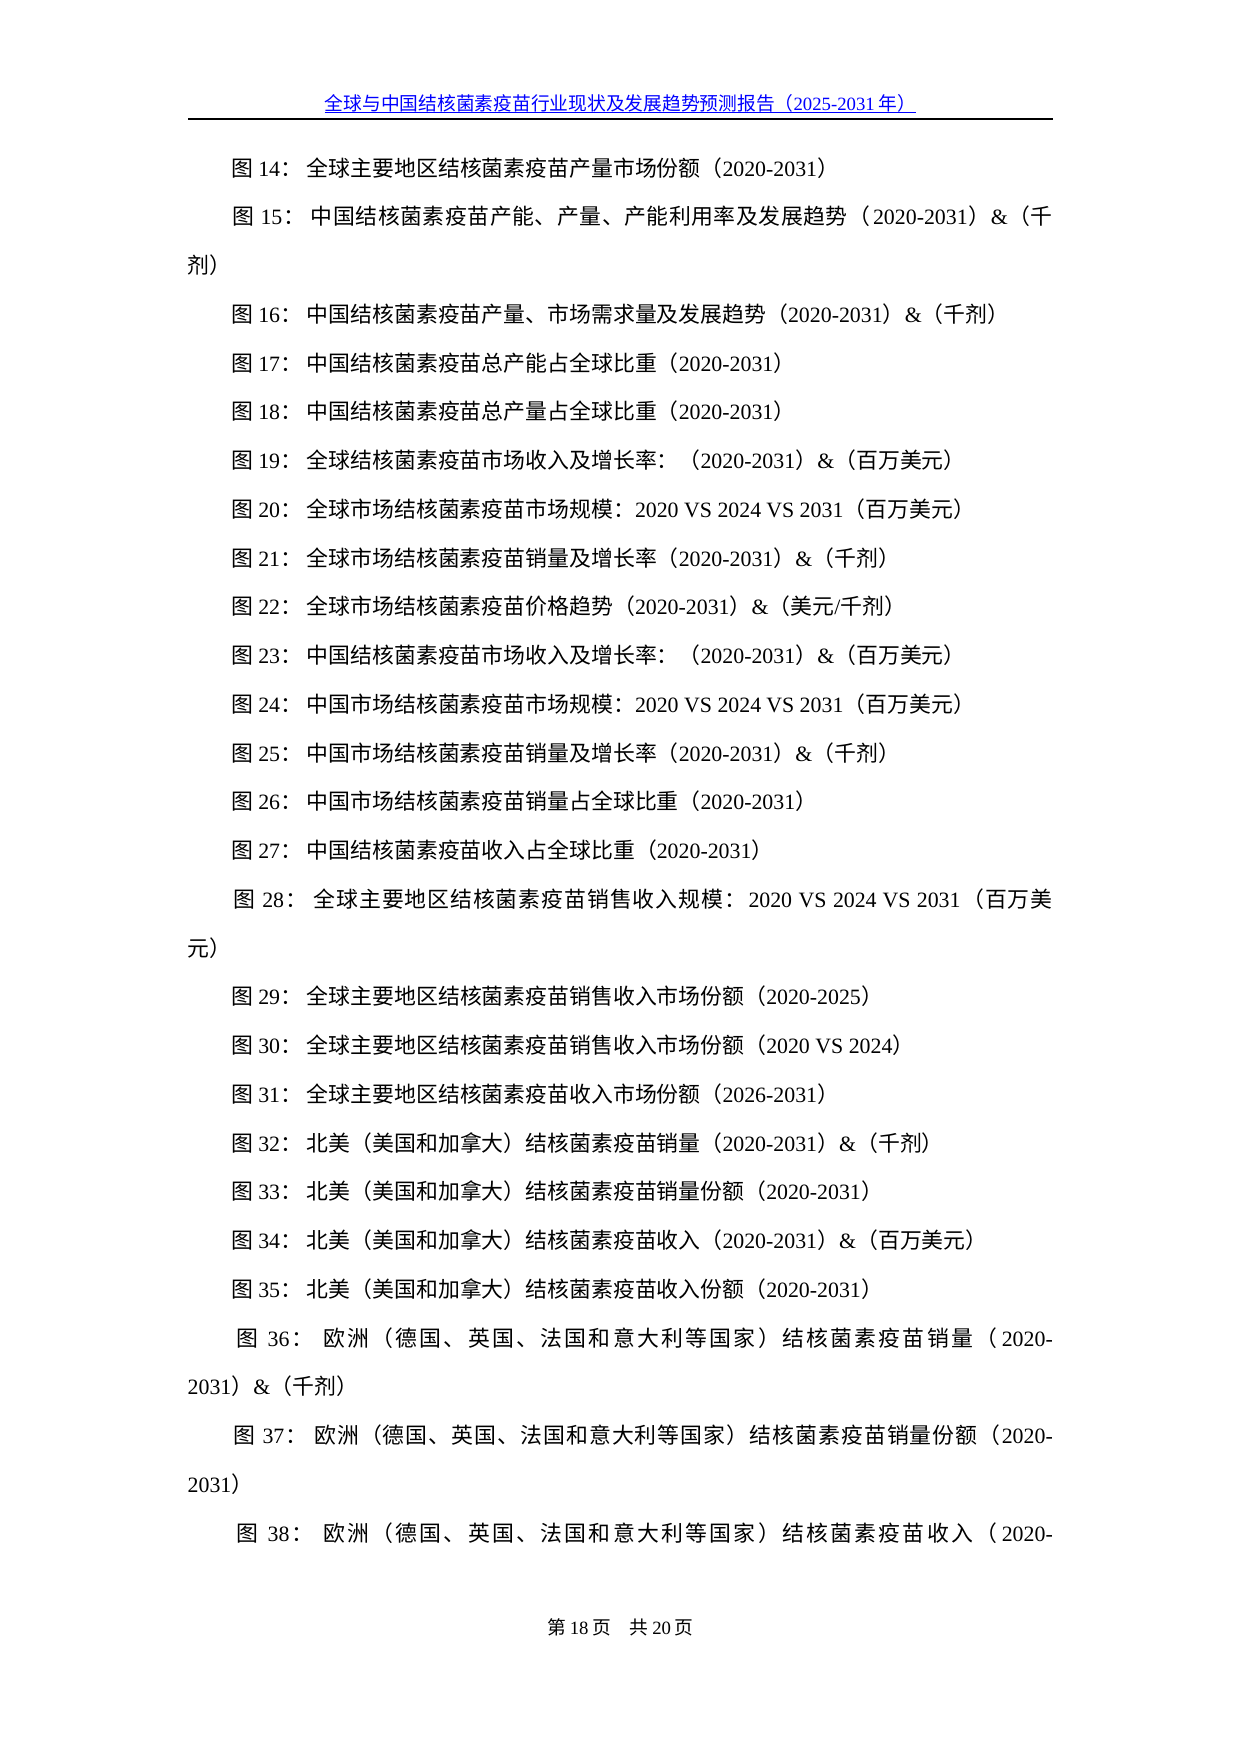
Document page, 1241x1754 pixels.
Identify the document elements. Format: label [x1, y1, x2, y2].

text [187, 150, 1053, 1548]
